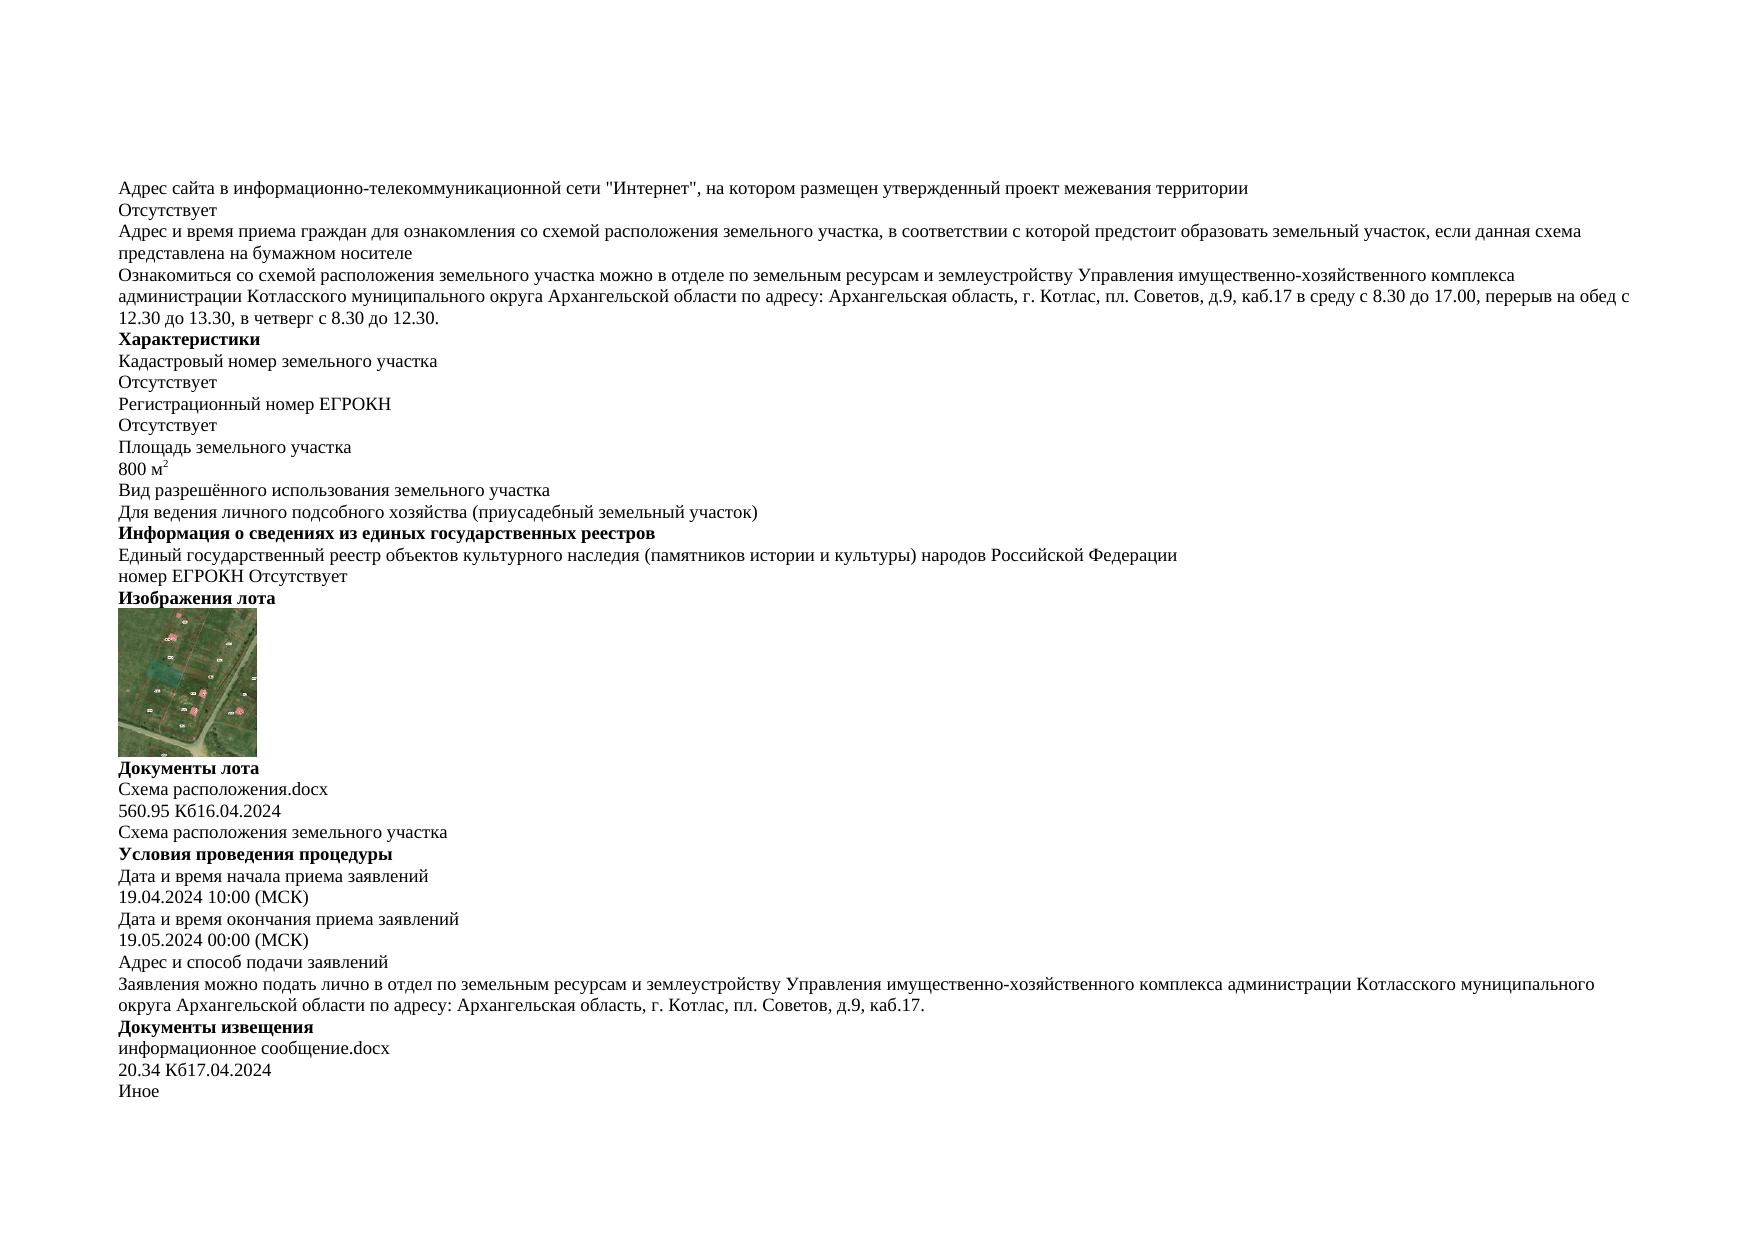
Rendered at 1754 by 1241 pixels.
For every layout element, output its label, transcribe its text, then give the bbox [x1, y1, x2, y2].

text Иное [118, 1080, 1636, 1102]
text Изображения лота [118, 587, 1636, 608]
text Отсутствует [118, 199, 1636, 220]
text Для ведения личного подсобного хозяйства (приусадебный земельный участок) [118, 501, 1636, 522]
text Адрес и время приема граждан для ознакомления со схемой расположения земельного участка, в соответствии с которой предстоит образовать земельный участок, если данная схема представлена на бумажном носителе [118, 220, 1636, 263]
text Схема расположения.docx [118, 778, 1636, 800]
text 560.95 Кб16.04.2024 [118, 800, 1636, 821]
text Адрес и способ подачи заявлений [118, 951, 1636, 972]
text 19.05.2024 00:00 (МСК) [118, 929, 1636, 951]
text информационное сообщение.docx [118, 1037, 1636, 1059]
text Характеристики [118, 328, 1636, 350]
text Кадастровый номер земельного участка [118, 350, 1636, 371]
text Площадь земельного участка [118, 436, 1636, 457]
text Документы лота [118, 757, 1636, 778]
text Ознакомиться со схемой расположения земельного участка можно в отделе по земельным ресурсам и землеустройству Управления имущественно-хозяйственного комплекса администрации Котласского муниципального округа Архангельской области по адресу: Архангельская область, г. Котлас, пл. Советов, д.9, каб.17 в среду с 8.30 до 17.00, перерыв на обед с 12.30 до 13.30, в четверг с 8.30 до 12.30. [118, 263, 1636, 328]
picture [118, 608, 403, 757]
text Дата и время начала приема заявлений [118, 864, 1636, 886]
text Схема расположения земельного участка [118, 821, 1636, 843]
text Заявления можно подать лично в отдел по земельным ресурсам и землеустройству Управления имущественно-хозяйственного комплекса администрации Котласского муниципального округа Архангельской области по адресу: Архангельская область, г. Котлас, пл. Советов, д.9, каб.17. [118, 972, 1636, 1016]
text 19.04.2024 10:00 (МСК) [118, 886, 1636, 908]
text Условия проведения процедуры [118, 843, 1636, 864]
text Вид разрешённого использования земельного участка [118, 479, 1636, 501]
text Документы извещения [118, 1016, 1636, 1037]
text Информация о сведениях из единых государственных реестров [118, 522, 1636, 544]
text Отсутствует [118, 414, 1636, 436]
text Единый государственный реестр объектов культурного наследия (памятников истории и культуры) народов Российской Федерации [118, 544, 1636, 565]
text Адрес сайта в информационно-телекоммуникационной сети "Интернет", на котором размещен утвержденный проект межевания территории [118, 177, 1636, 199]
text Отсутствует [118, 371, 1636, 393]
text 800 м2 [118, 457, 1636, 479]
text номер ЕГРОКН Отсутствует [118, 565, 1636, 587]
text Дата и время окончания приема заявлений [118, 908, 1636, 929]
text 20.34 Кб17.04.2024 [118, 1059, 1636, 1080]
text Регистрационный номер ЕГРОКН [118, 393, 1636, 414]
